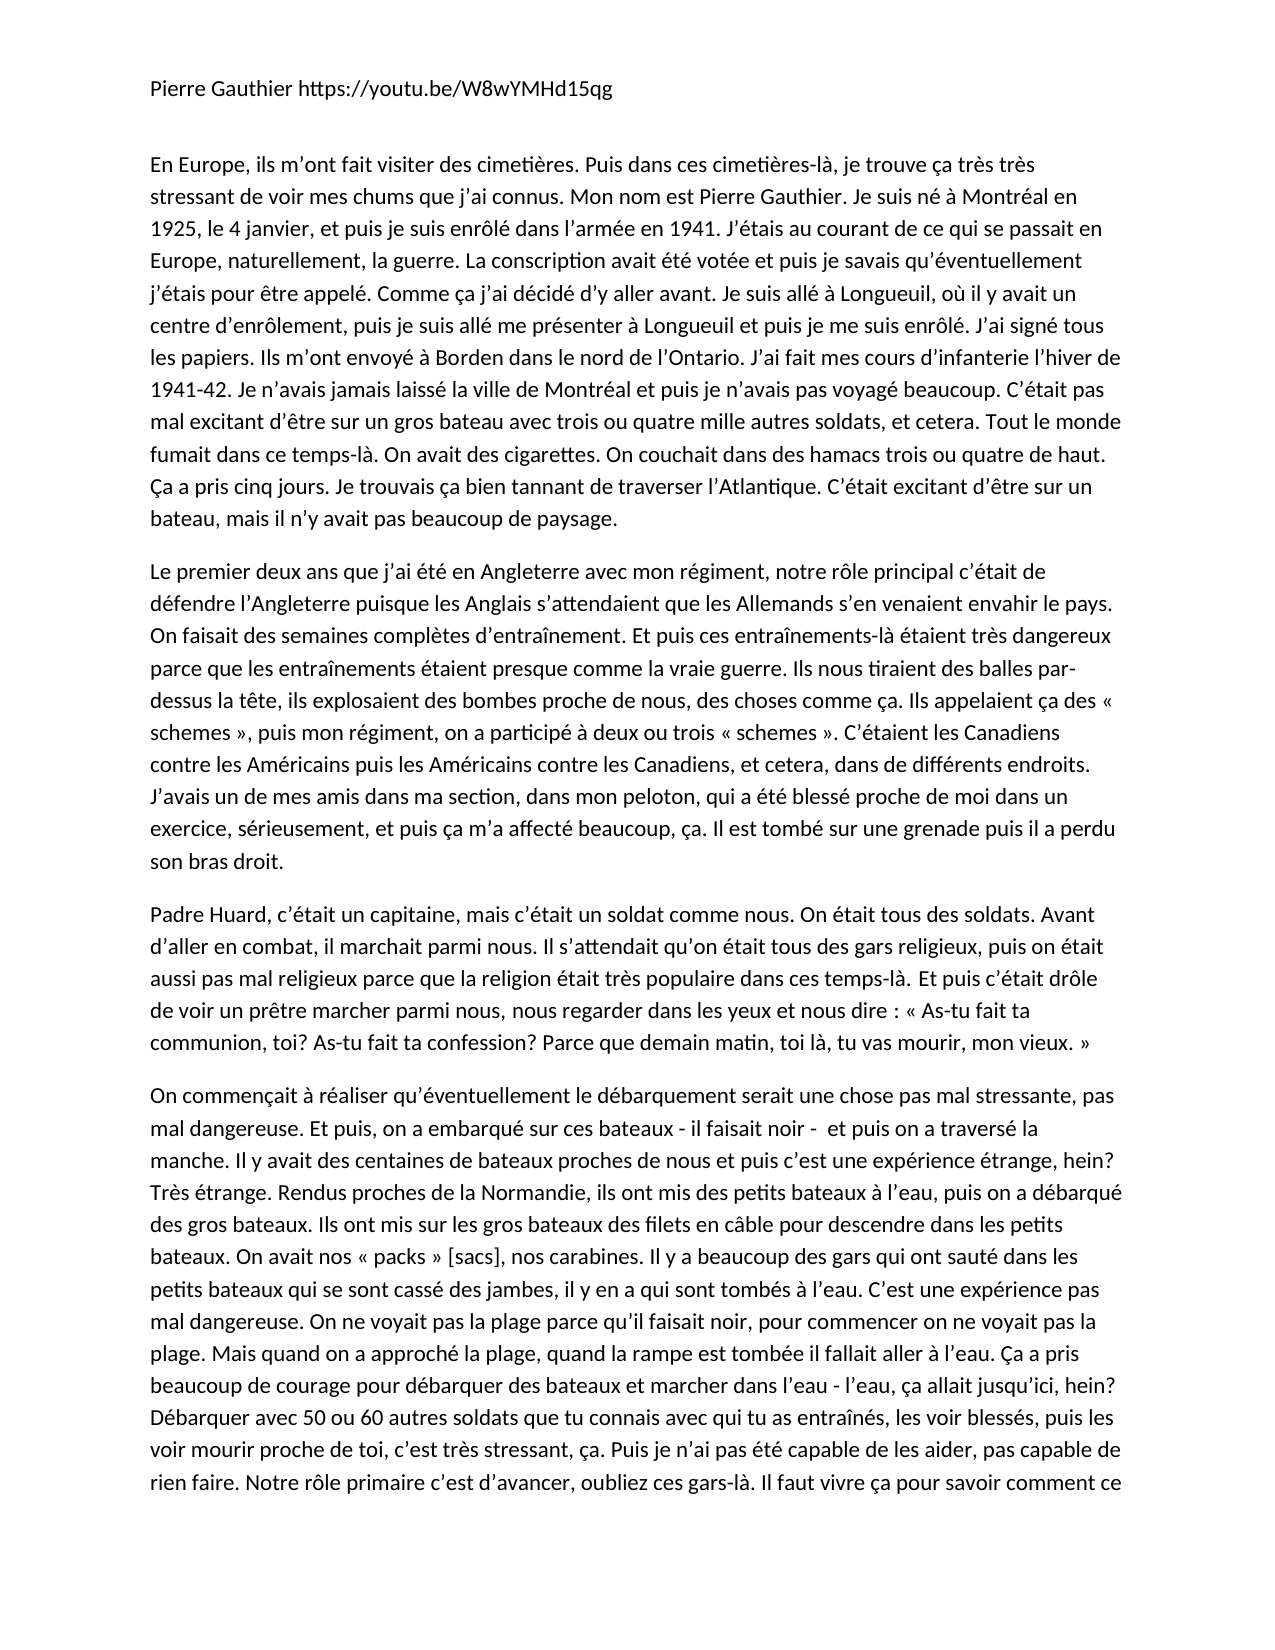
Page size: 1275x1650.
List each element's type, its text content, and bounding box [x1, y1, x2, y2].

text Padre Huard, c’était un capitaine, mais c’était un soldat comme nous. On était tous des soldats. Avant d’aller en combat, il marchait parmi nous. Il s’attendait qu’on était tous des gars religieux, puis on était aussi pas mal religieux parce que la religion était très populaire dans ces temps-là. Et puis c’était drôle de voir un prêtre marcher parmi nous, nous regarder dans les yeux et nous dire : « As-tu fait ta communion, toi? As-tu fait ta confession? Parce que demain matin, toi là, tu vas mourir, mon vieux. » [150, 900, 1125, 1057]
text En Europe, ils m’ont fait visiter des cimetières. Puis dans ces cimetières-là, je trouve ça très très stressant de voir mes chums que j’ai connus. Mon nom est Pierre Gauthier. Je suis né à Montréal en 1925, le 4 janvier, et puis je suis enrôlé dans l’armée en 1941. J’étais au courant de ce qui se passait en Europe, naturellement, la guerre. La conscription avait été votée et puis je savais qu’éventuellement j’étais pour être appelé. Comme ça j’ai décidé d’y aller avant. Je suis allé à Longueuil, où il y avait un centre d’enrôlement, puis je suis allé me présenter à Longueuil et puis je me suis enrôlé. J’ai signé tous les papiers. Ils m’ont envoyé à Borden dans le nord de l’Ontario. J’ai fait mes cours d’infanterie l’hiver de 1941-42. Je n’avais jamais laissé la ville de Montréal et puis je n’avais pas voyagé beaucoup. C’était pas mal excitant d’être sur un gros bateau avec trois ou quatre mille autres soldats, et cetera. Tout le monde fumait dans ce temps-là. On avait des cigarettes. On couchait dans des hamacs trois ou quatre de haut. Ça a pris cinq jours. Je trouvais ça bien tannant de traverser l’Atlantique. C’était excitant d’être sur un bateau, mais il n’y avait pas beaucoup de paysage. [150, 150, 1125, 532]
text Le premier deux ans que j’ai été en Angleterre avec mon régiment, notre rôle principal c’était de défendre l’Angleterre puisque les Anglais s’attendaient que les Allemands s’en venaient envahir le pays. On faisait des semaines complètes d’entraînement. Et puis ces entraînements-là étaient très dangereux parce que les entraînements étaient presque comme la vraie guerre. Ils nous tiraient des balles par-dessus la tête, ils explosaient des bombes proche de nous, des choses comme ça. Ils appelaient ça des « schemes », puis mon régiment, on a participé à deux ou trois « schemes ». C’étaient les Canadiens contre les Américains puis les Américains contre les Canadiens, et cetera, dans de différents endroits. J’avais un de mes amis dans ma section, dans mon peloton, qui a été blessé proche de moi dans un exercice, sérieusement, et puis ça m’a affecté beaucoup, ça. Il est tombé sur une grenade puis il a perdu son bras droit. [150, 557, 1125, 875]
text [150, 1082, 1125, 1496]
